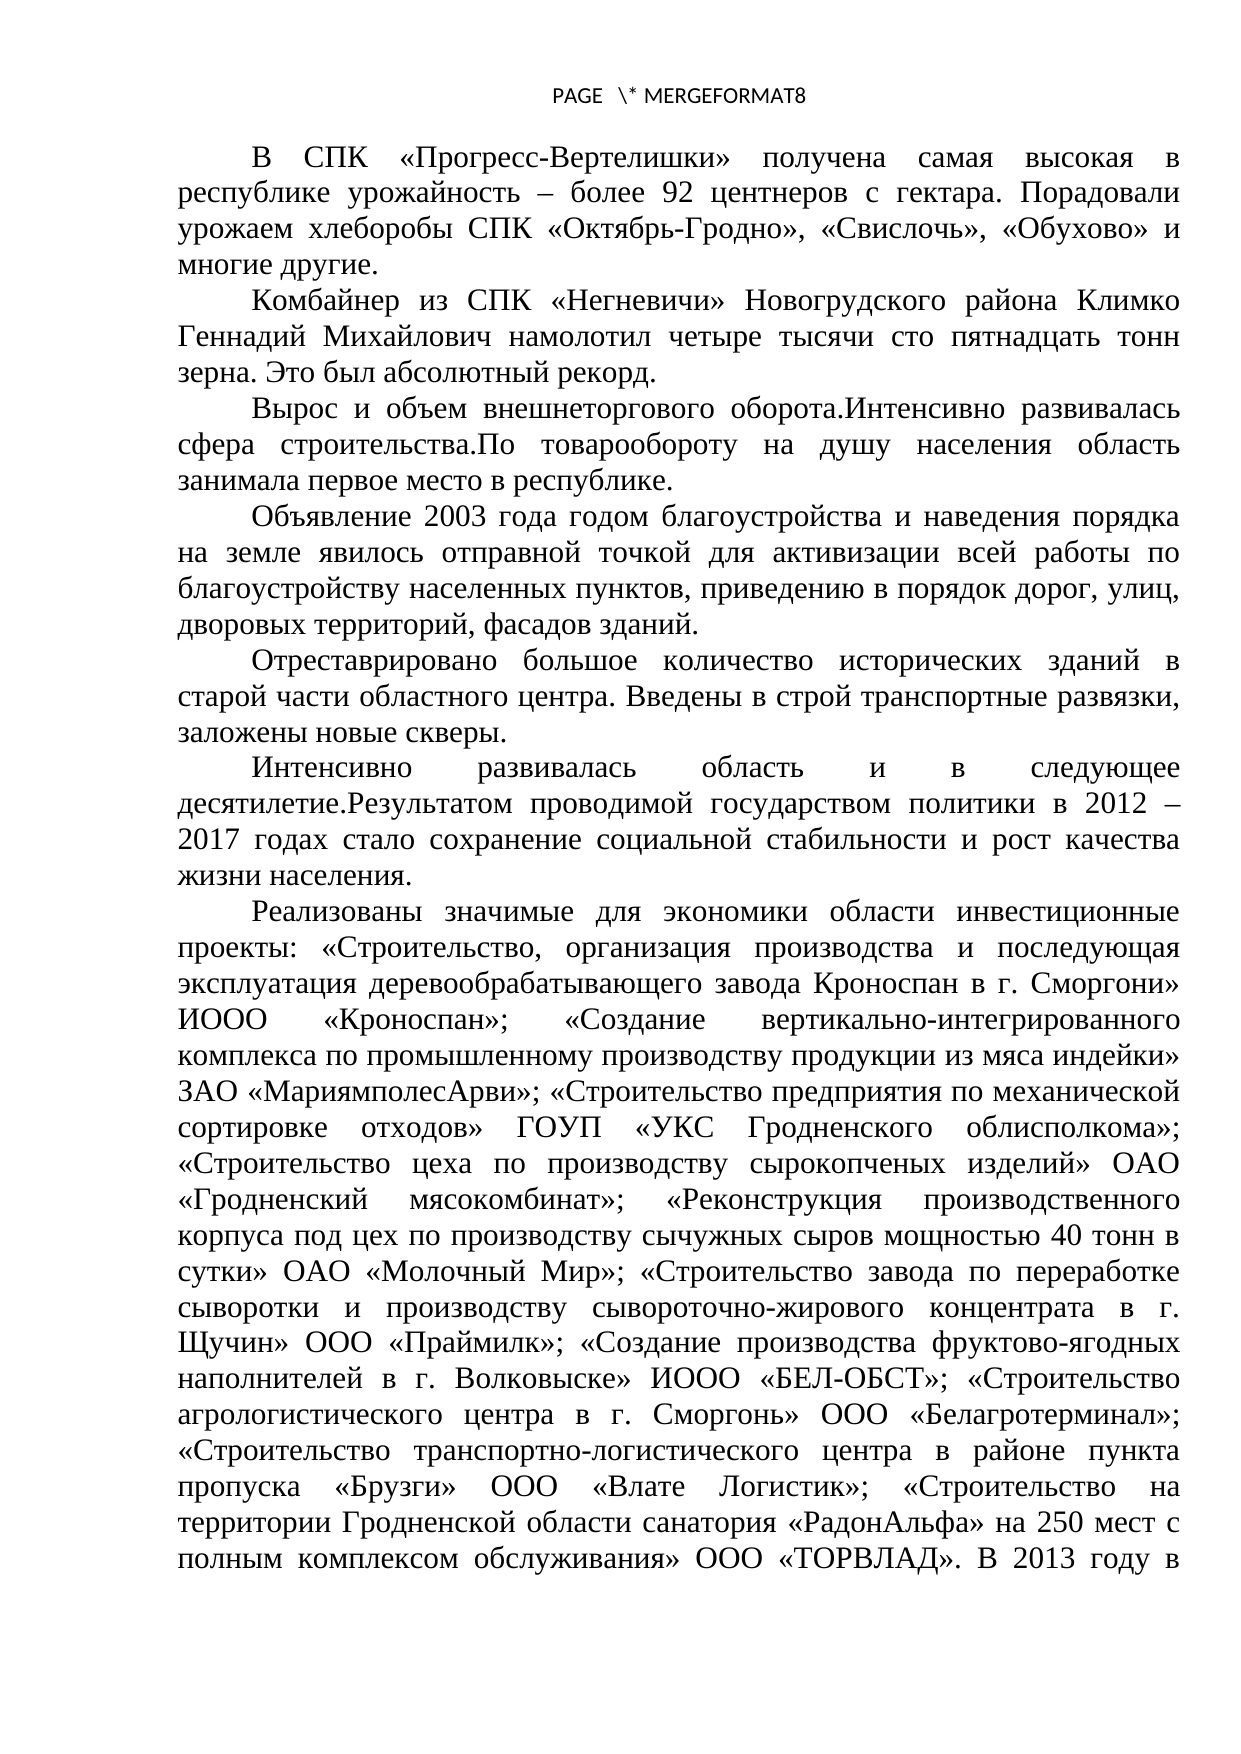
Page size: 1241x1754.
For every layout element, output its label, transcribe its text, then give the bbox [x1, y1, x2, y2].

text Комбайнер из СПК «Негневичи» Новогрудского района Климко Геннадий Михайлович намолотил четыре тысячи сто пятнадцать тонн зерна. Это был абсолютный рекорд. [177, 282, 1181, 389]
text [177, 892, 1181, 1575]
text Вырос и объем внешнеторгового оборота.Интенсивно развивалась сфера строительства.По товарообороту на душу населения область занимала первое место в республике. [177, 389, 1181, 497]
text В СПК «Прогресс-Вертелишки» получена самая высокая в республике урожайность – более 92 центнеров с гектара. Порадовали урожаем хлеборобы СПК «Октябрь-Гродно», «Свислочь», «Обухово» и многие другие. [177, 138, 1181, 282]
text Отреставрировано большое количество исторических зданий в старой части областного центра. Введены в строй транспортные развязки, заложены новые скверы. [177, 641, 1181, 749]
text Интенсивно развивалась область и в следующее десятилетие.Результатом проводимой государством политики в 2012 – 2017 годах стало сохранение социальной стабильности и рост качества жизни населения. [177, 749, 1181, 892]
text Объявление 2003 года годом благоустройства и наведения порядка на земле явилось отправной точкой для активизации всей работы по благоустройству населенных пунктов, приведению в порядок дорог, улиц, дворовых территорий, фасадов зданий. [177, 497, 1181, 641]
